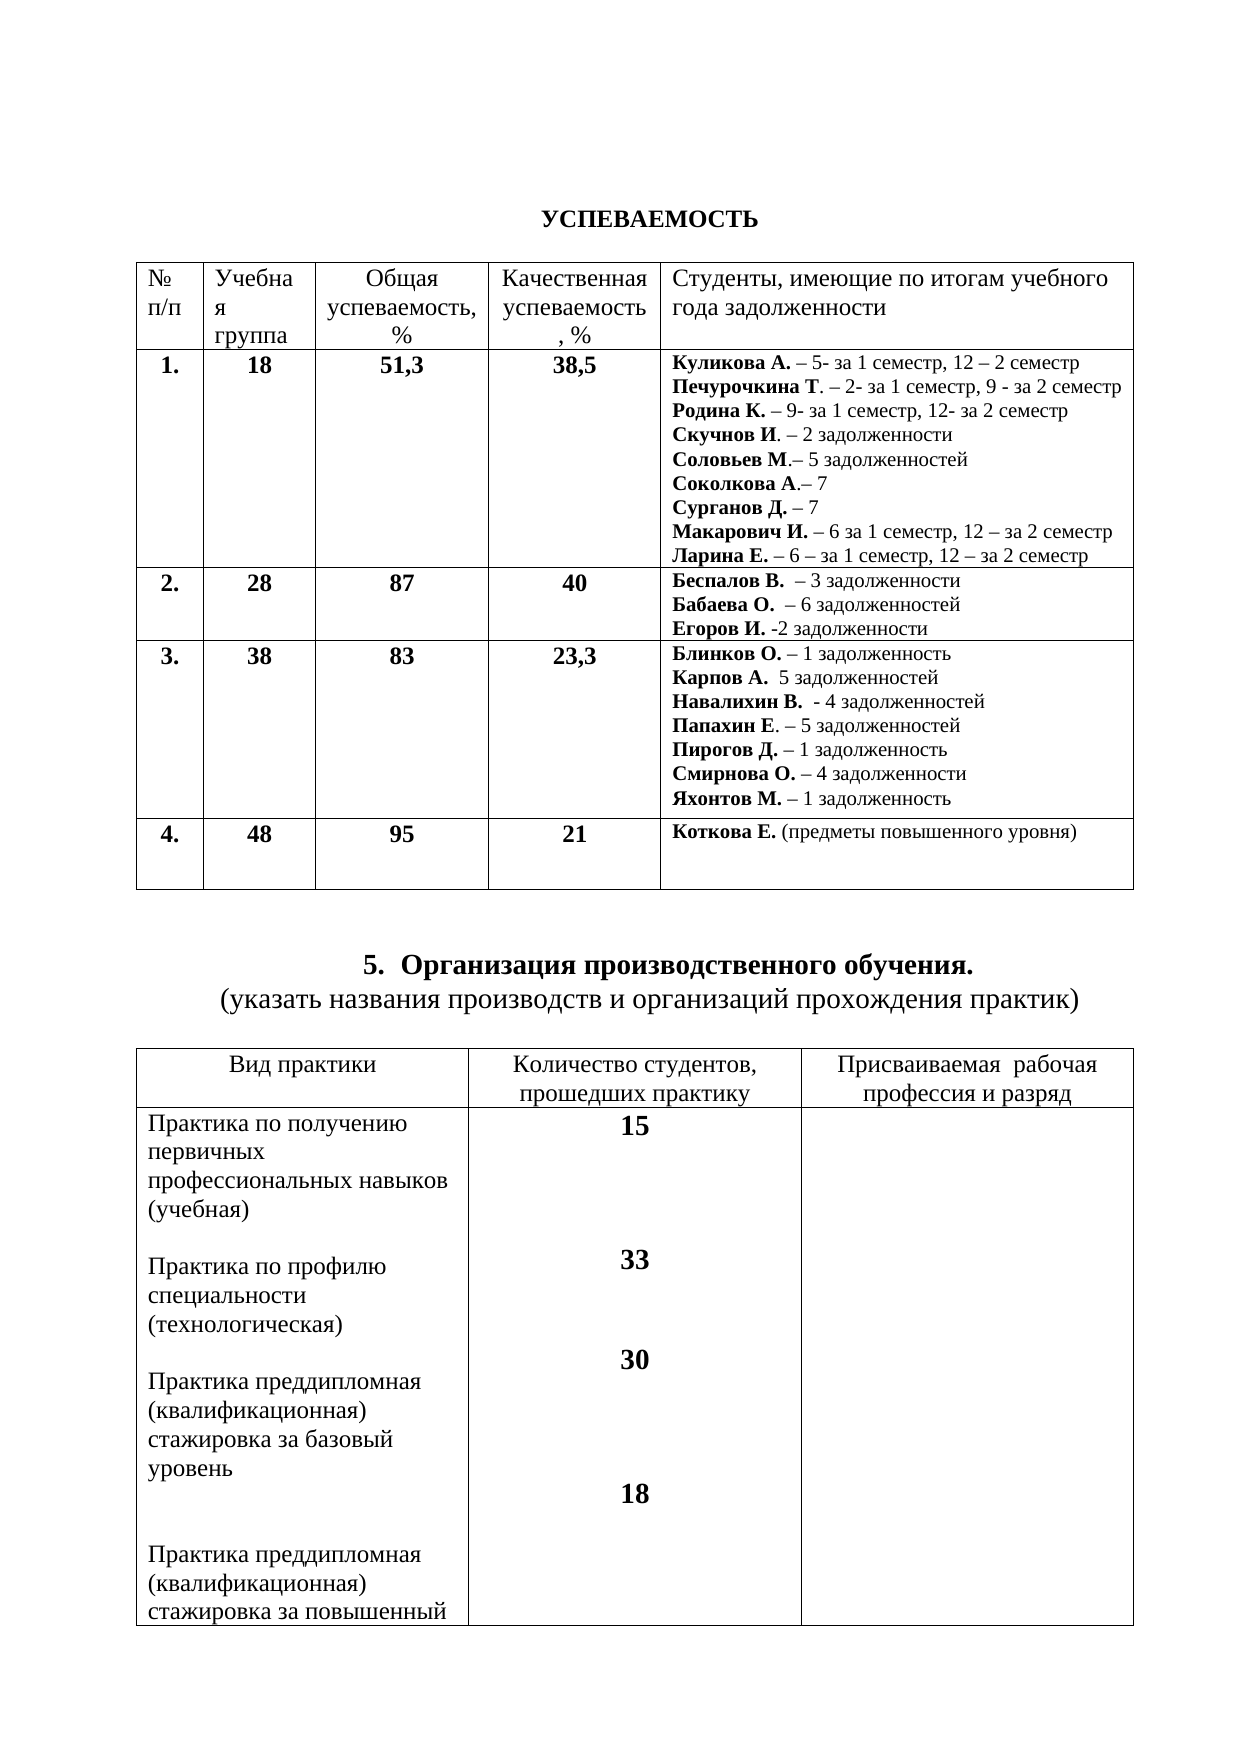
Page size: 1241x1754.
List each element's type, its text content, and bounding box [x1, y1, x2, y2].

table_header Учебная группа [204, 263, 315, 349]
table_header Присваиваемая рабочая профессия и разряд [802, 1049, 1133, 1107]
table_cell 1. [137, 350, 203, 567]
table_cell [802, 1108, 1133, 1625]
table_cell 38,5 [489, 350, 660, 567]
text УСПЕВАЕМОСТЬ [148, 204, 1152, 233]
table_cell 48 [204, 819, 315, 889]
table_cell 28 [204, 568, 315, 640]
table_cell 18 [204, 350, 315, 567]
table_cell 51,3 [316, 350, 488, 567]
table_cell 3. [137, 641, 203, 818]
table_cell 87 [316, 568, 488, 640]
table_cell Беспалов В. – 3 задолженности Бабаева О. – 6 задолженностей Егоров И. -2 задолженности [661, 568, 1133, 640]
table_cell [137, 1108, 468, 1625]
table_header Количество студентов, прошедших практику [469, 1049, 801, 1107]
table_cell Коткова Е. (предметы повышенного уровня) [661, 819, 1133, 889]
table_cell Блинков О. – 1 задолженность Карпов А. 5 задолженностей Навалихин В. - 4 задолженностей Папахин Е. – 5 задолженностей Пирогов Д. – 1 задолженность Смирнова О. – 4 задолженности Яхонтов М. – 1 задолженность [661, 641, 1133, 818]
table_cell 21 [489, 819, 660, 889]
table_header Качественная успеваемость, % [489, 263, 660, 349]
table_header Студенты, имеющие по итогам учебного года задолженности [661, 263, 1133, 349]
table_cell 83 [316, 641, 488, 818]
list Организация производственного обучения. [185, 947, 1152, 981]
table_cell 15 33 30 18 [469, 1108, 801, 1625]
table_cell 23,3 [489, 641, 660, 818]
table_header Общая успеваемость, % [316, 263, 488, 349]
table_cell 4. [137, 819, 203, 889]
table_cell 40 [489, 568, 660, 640]
table_header № п/п [137, 263, 203, 349]
text (указать названия производств и организаций прохождения практик) [148, 981, 1152, 1014]
table_cell 38 [204, 641, 315, 818]
table_cell 2. [137, 568, 203, 640]
table_cell 95 [316, 819, 488, 889]
table_cell Куликова А. – 5- за 1 семестр, 12 – 2 семестр Печурочкина Т. – 2- за 1 семестр, 9 - за 2 семестр Родина К. – 9- за 1 семестр, 12- за 2 семестр Скучнов И. – 2 задолженности Соловьев М.– 5 задолженностей Соколкова А.– 7 Сурганов Д. – 7 Макарович И. – 6 за 1 семестр, 12 – за 2 семестр Ларина Е. – 6 – за 1 семестр, 12 – за 2 семестр [661, 350, 1133, 567]
table_header Вид практики [137, 1049, 468, 1107]
